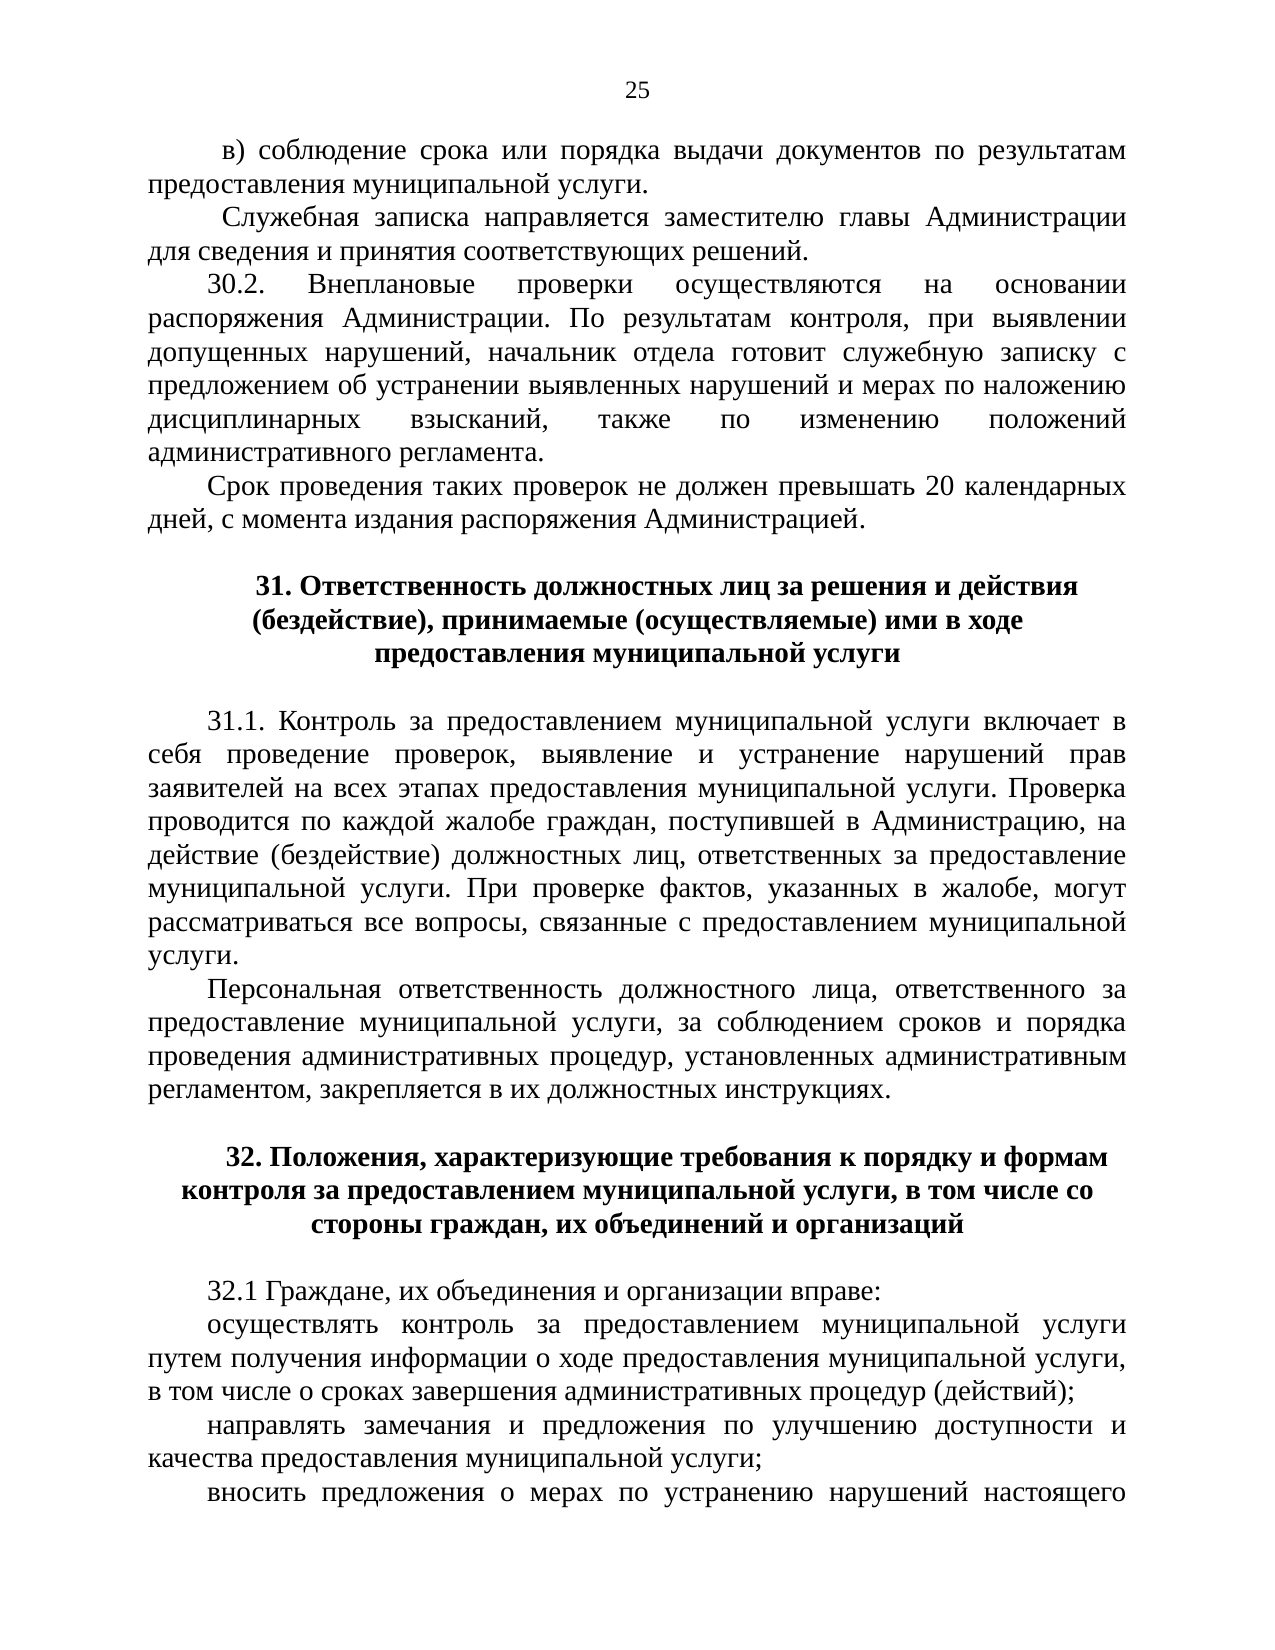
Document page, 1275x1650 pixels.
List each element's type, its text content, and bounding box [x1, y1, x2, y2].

text Служебная записка направляется заместителю главы Администрации для сведения и принятия соответствующих решений. [148, 199, 1127, 267]
text осуществлять контроль за предоставлением муниципальной услуги путем получения информации о ходе предоставления муниципальной услуги, в том числе о сроках завершения административных процедур (действий); [148, 1306, 1127, 1407]
text Персональная ответственность должностного лица, ответственного за предоставление муниципальной услуги, за соблюдением сроков и порядка проведения административных процедур, установленных административным регламентом, закрепляется в их должностных инструкциях. [148, 971, 1127, 1105]
text Срок проведения таких проверок не должен превышать 20 календарных дней, с момента издания распоряжения Администрацией. [148, 468, 1127, 535]
text 31. Ответственность должностных лиц за решения и действия (бездействие), принимаемые (осуществляемые) ими в ходе предоставления муниципальной услуги [148, 568, 1127, 669]
text направлять замечания и предложения по улучшению доступности и качества предоставления муниципальной услуги; [148, 1407, 1127, 1474]
text 31.1. Контроль за предоставлением муниципальной услуги включает в себя проведение проверок, выявление и устранение нарушений прав заявителей на всех этапах предоставления муниципальной услуги. Проверка проводится по каждой жалобе граждан, поступившей в Администрацию, на действие (бездействие) должностных лиц, ответственных за предоставление муниципальной услуги. При проверке фактов, указанных в жалобе, могут рассматриваться все вопросы, связанные с предоставлением муниципальной услуги. [148, 703, 1127, 971]
text в) соблюдение срока или порядка выдачи документов по результатам предоставления муниципальной услуги. [148, 132, 1127, 199]
text 32.1 Граждане, их объединения и организации вправе: [148, 1273, 1127, 1306]
text 32. Положения, характеризующие требования к порядку и формам контроля за предоставлением муниципальной услуги, в том числе со стороны граждан, их объединений и организаций [148, 1139, 1127, 1239]
text 30.2. Внеплановые проверки осуществляются на основании распоряжения Администрации. По результатам контроля, при выявлении допущенных нарушений, начальник отдела готовит служебную записку с предложением об устранении выявленных нарушений и мерах по наложению дисциплинарных взысканий, также по изменению положений административного регламента. [148, 267, 1127, 468]
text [148, 1474, 1127, 1508]
